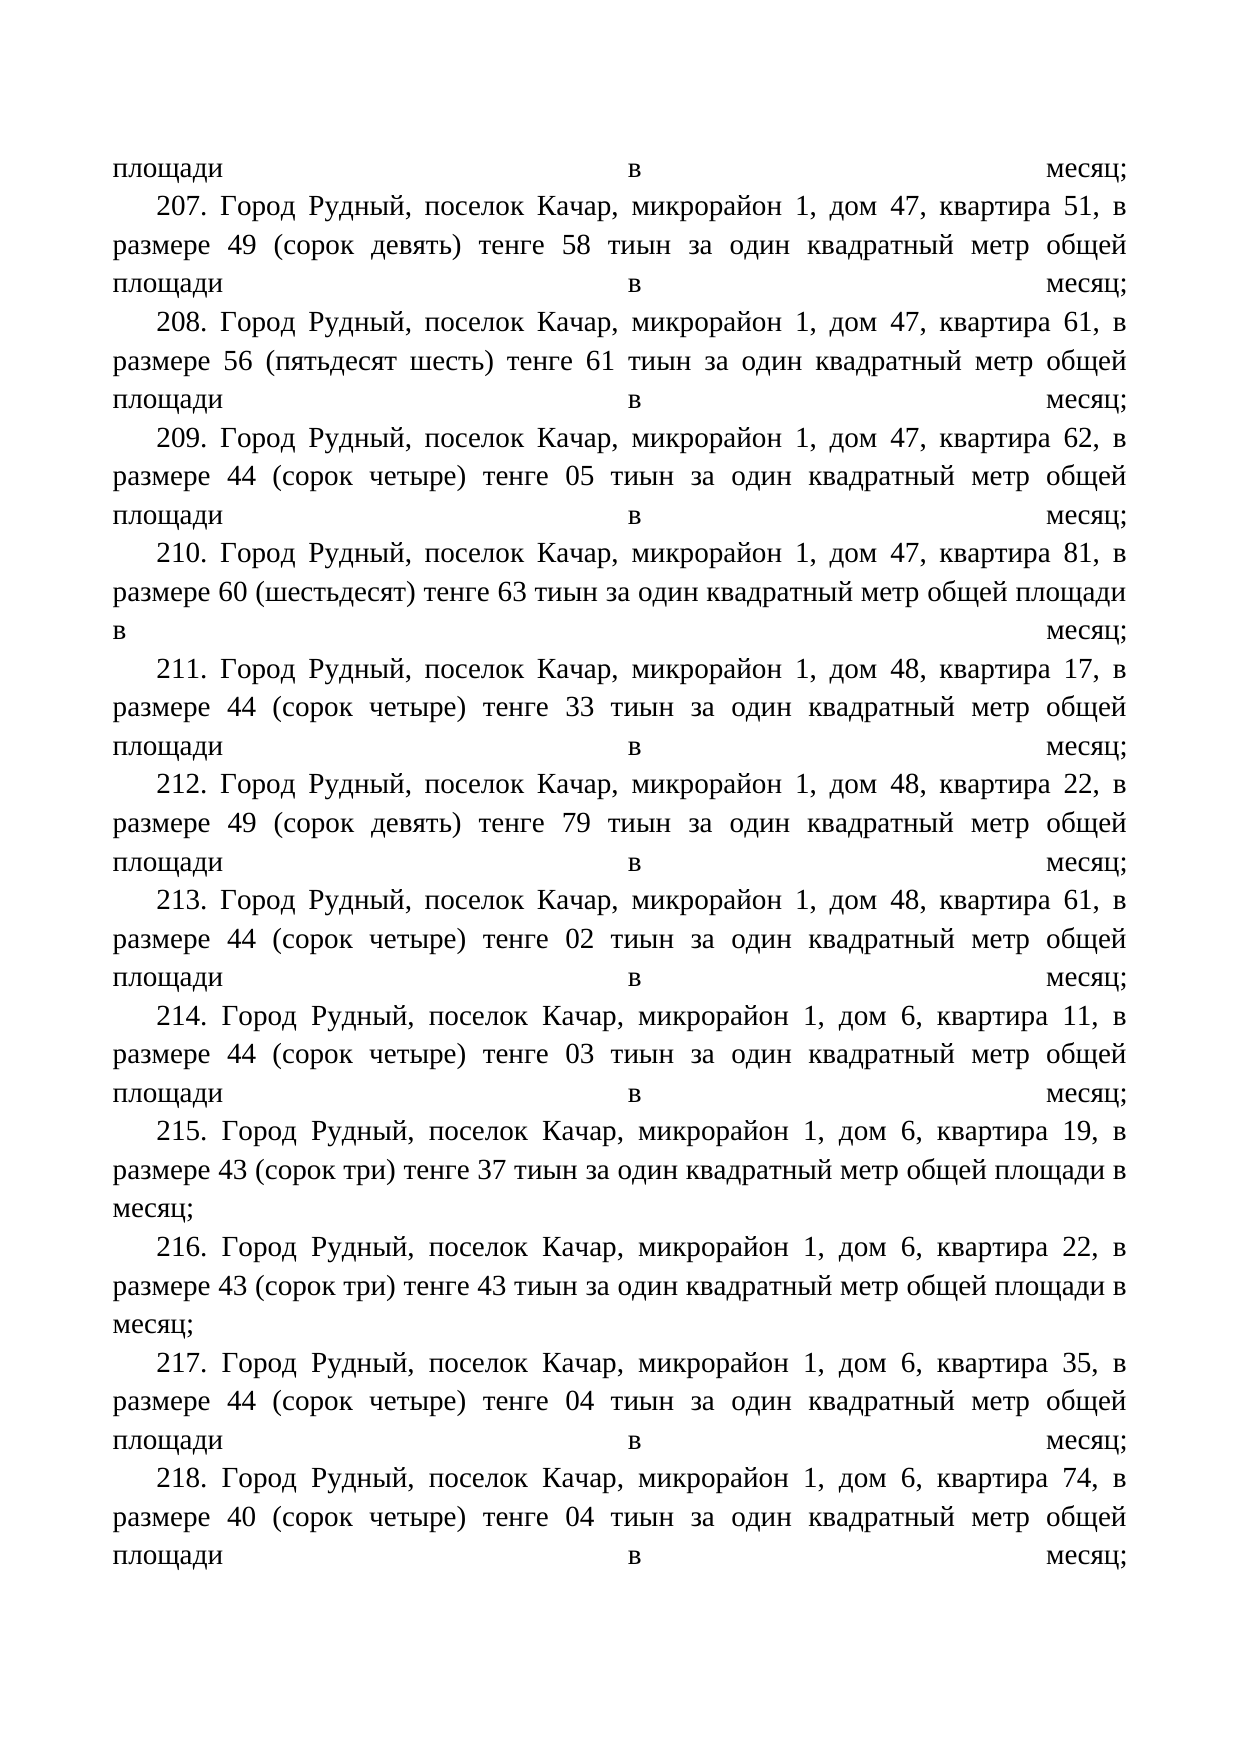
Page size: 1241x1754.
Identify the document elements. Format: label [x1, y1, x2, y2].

text [112, 150, 1128, 1571]
